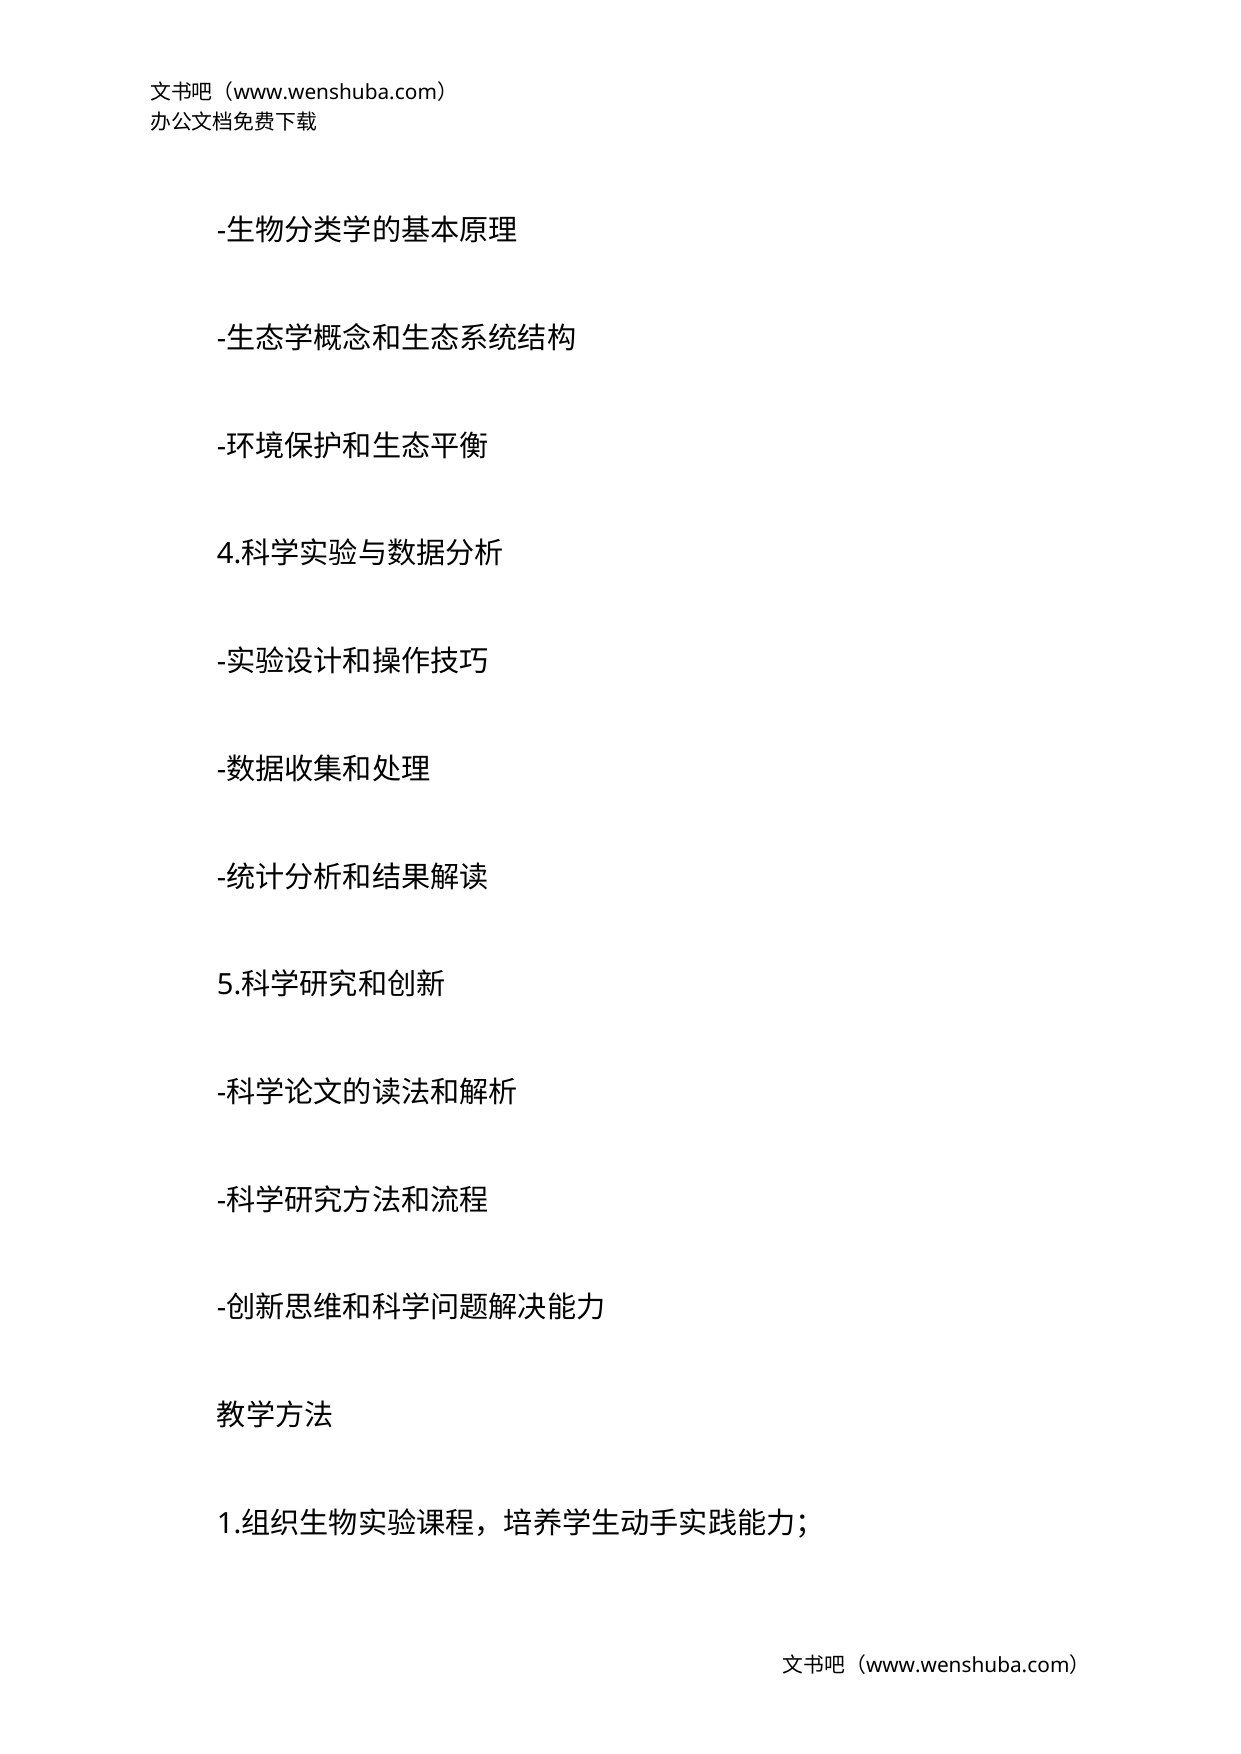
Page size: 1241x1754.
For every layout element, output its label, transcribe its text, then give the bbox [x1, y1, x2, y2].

text -生态学概念和生态系统结构 [150, 314, 1090, 357]
text -科学研究方法和流程 [150, 1176, 1090, 1219]
text -数据收集和处理 [150, 745, 1090, 788]
text 1.组织生物实验课程，培养学生动手实践能力； [150, 1499, 1090, 1542]
text 4.科学实验与数据分析 [150, 530, 1090, 572]
text 教学方法 [150, 1392, 1090, 1434]
text -实验设计和操作技巧 [150, 638, 1090, 680]
text -创新思维和科学问题解决能力 [150, 1284, 1090, 1326]
text 5.科学研究和创新 [150, 961, 1090, 1003]
text -环境保护和生态平衡 [150, 422, 1090, 465]
text -生物分类学的基本原理 [150, 207, 1090, 249]
text -统计分析和结果解读 [150, 853, 1090, 896]
text -科学论文的读法和解析 [150, 1068, 1090, 1111]
